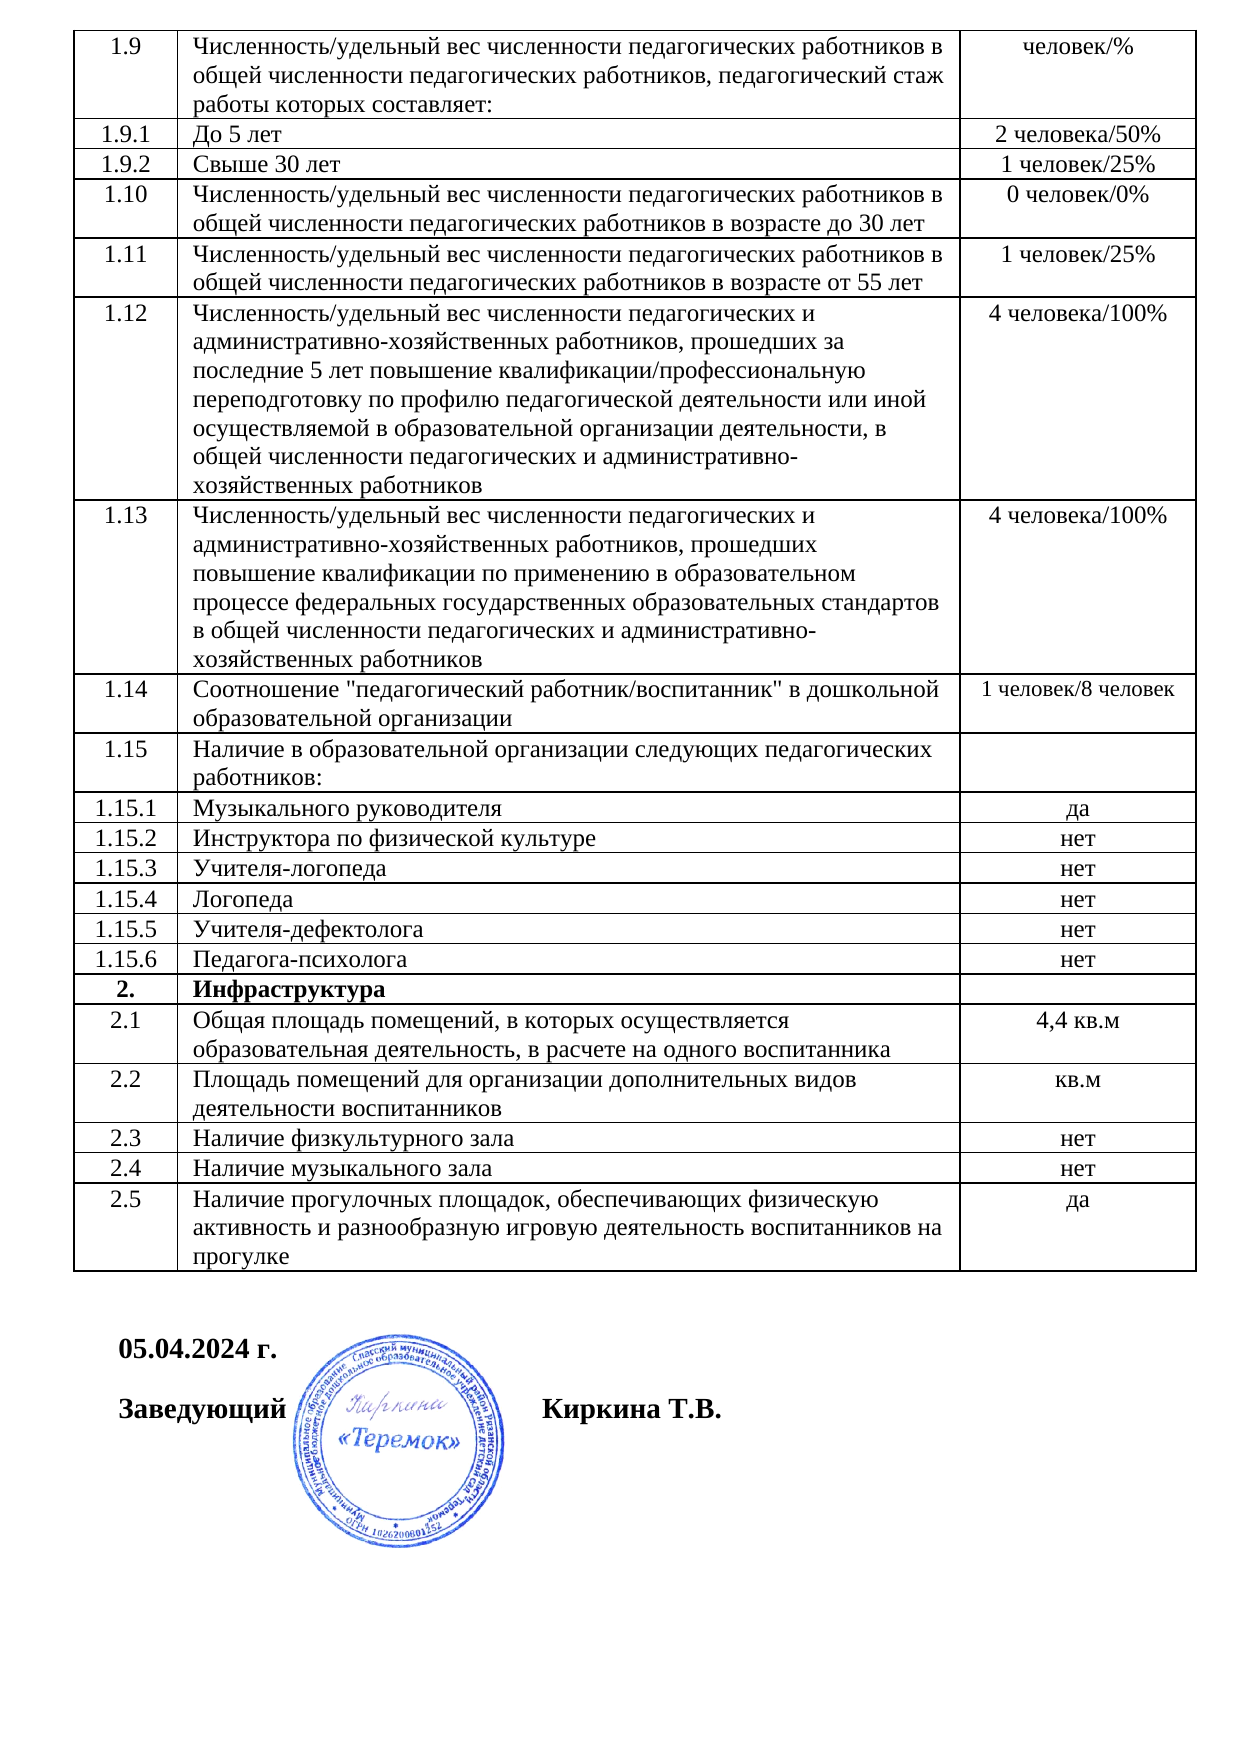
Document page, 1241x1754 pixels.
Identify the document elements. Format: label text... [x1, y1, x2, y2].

table_cell Логопеда [178, 884, 959, 912]
table_cell Музыкального руководителя [178, 793, 959, 821]
table_cell Наличие физкультурного зала [178, 1123, 959, 1152]
table_cell 1.11 [75, 239, 177, 296]
table_cell нет [961, 823, 1195, 852]
table_cell Наличие музыкального зала [178, 1153, 959, 1182]
table_cell Учителя-логопеда [178, 853, 959, 882]
table_cell Наличие прогулочных площадок, обеспечивающих физическую активность и разнообразную игровую деятельность воспитанников на прогулке [178, 1184, 959, 1270]
table_cell 2. [75, 975, 177, 1003]
table_cell 1.15.6 [75, 944, 177, 973]
table_cell да [961, 1184, 1195, 1270]
table_cell Учителя-дефектолога [178, 914, 959, 943]
table_cell Свыше 30 лет [178, 149, 959, 178]
table_cell кв.м [961, 1064, 1195, 1121]
table_cell 1.10 [75, 180, 177, 237]
table_cell человек/% [961, 31, 1195, 117]
table_cell 4,4 кв.м [961, 1005, 1195, 1062]
table_cell 1.15 [75, 734, 177, 791]
table_cell 1.12 [75, 298, 177, 499]
table_cell Соотношение "педагогический работник/воспитанник" в дошкольной образовательной организации [178, 675, 959, 732]
table_cell [961, 975, 1195, 1003]
table_cell 1.15.2 [75, 823, 177, 852]
table_cell 2.5 [75, 1184, 177, 1270]
table_cell 4 человека/100% [961, 501, 1195, 673]
table_cell 2.1 [75, 1005, 177, 1062]
table_cell 1.15.1 [75, 793, 177, 821]
table_cell Педагога-психолога [178, 944, 959, 973]
table_cell 1.13 [75, 501, 177, 673]
table_cell Численность/удельный вес численности педагогических и административно-хозяйственных работников, прошедших повышение квалификации по применению в образовательном процессе федеральных государственных образовательных стандартов в общей численности педагогических и административно-хозяйственных работников [178, 501, 959, 673]
table_cell Инструктора по физической культуре [178, 823, 959, 852]
table_cell Численность/удельный вес численности педагогических работников в общей численности педагогических работников в возрасте до 30 лет [178, 180, 959, 237]
table_cell Наличие в образовательной организации следующих педагогических работников: [178, 734, 959, 791]
table_cell да [961, 793, 1195, 821]
picture [289, 1365, 509, 1390]
table_cell Численность/удельный вес численности педагогических работников в общей численности педагогических работников, педагогический стаж работы которых составляет: [178, 31, 959, 117]
text Заведующий Киркина Т.В. [118, 1390, 1181, 1424]
table_cell [961, 734, 1195, 791]
table_cell 2.2 [75, 1064, 177, 1121]
table_cell 1.15.3 [75, 853, 177, 882]
table_cell 1.9 [75, 31, 177, 117]
table_cell 1.14 [75, 675, 177, 732]
table_cell Численность/удельный вес численности педагогических работников в общей численности педагогических работников в возрасте от 55 лет [178, 239, 959, 296]
table_cell Общая площадь помещений, в которых осуществляется образовательная деятельность, в расчете на одного воспитанника [178, 1005, 959, 1062]
table_cell 0 человек/0% [961, 180, 1195, 237]
table_cell 2 человека/50% [961, 119, 1195, 148]
table_cell 1 человек/25% [961, 239, 1195, 296]
table_cell Площадь помещений для организации дополнительных видов деятельности воспитанников [178, 1064, 959, 1121]
table_cell До 5 лет [178, 119, 959, 148]
table_cell 1.15.4 [75, 884, 177, 912]
table_cell 1.9.2 [75, 149, 177, 178]
table_cell 1.15.5 [75, 914, 177, 943]
table_cell нет [961, 944, 1195, 973]
text 05.04.2024 г. [118, 1331, 1181, 1365]
table_cell 2.4 [75, 1153, 177, 1182]
table_cell Численность/удельный вес численности педагогических и административно-хозяйственных работников, прошедших за последние 5 лет повышение квалификации/профессиональную переподготовку по профилю педагогической деятельности или иной осуществляемой в образовательной организации деятельности, в общей численности педагогических и административно-хозяйственных работников [178, 298, 959, 499]
table_cell 1 человек/8 человек [961, 675, 1195, 732]
table_cell нет [961, 1123, 1195, 1152]
table_cell Инфраструктура [178, 975, 959, 1003]
table_cell нет [961, 914, 1195, 943]
table_cell нет [961, 1153, 1195, 1182]
table_cell 1 человек/25% [961, 149, 1195, 178]
table_cell 2.3 [75, 1123, 177, 1152]
table_cell нет [961, 884, 1195, 912]
picture [289, 1424, 509, 1552]
table_cell 4 человека/100% [961, 298, 1195, 499]
table_cell нет [961, 853, 1195, 882]
table_cell 1.9.1 [75, 119, 177, 148]
